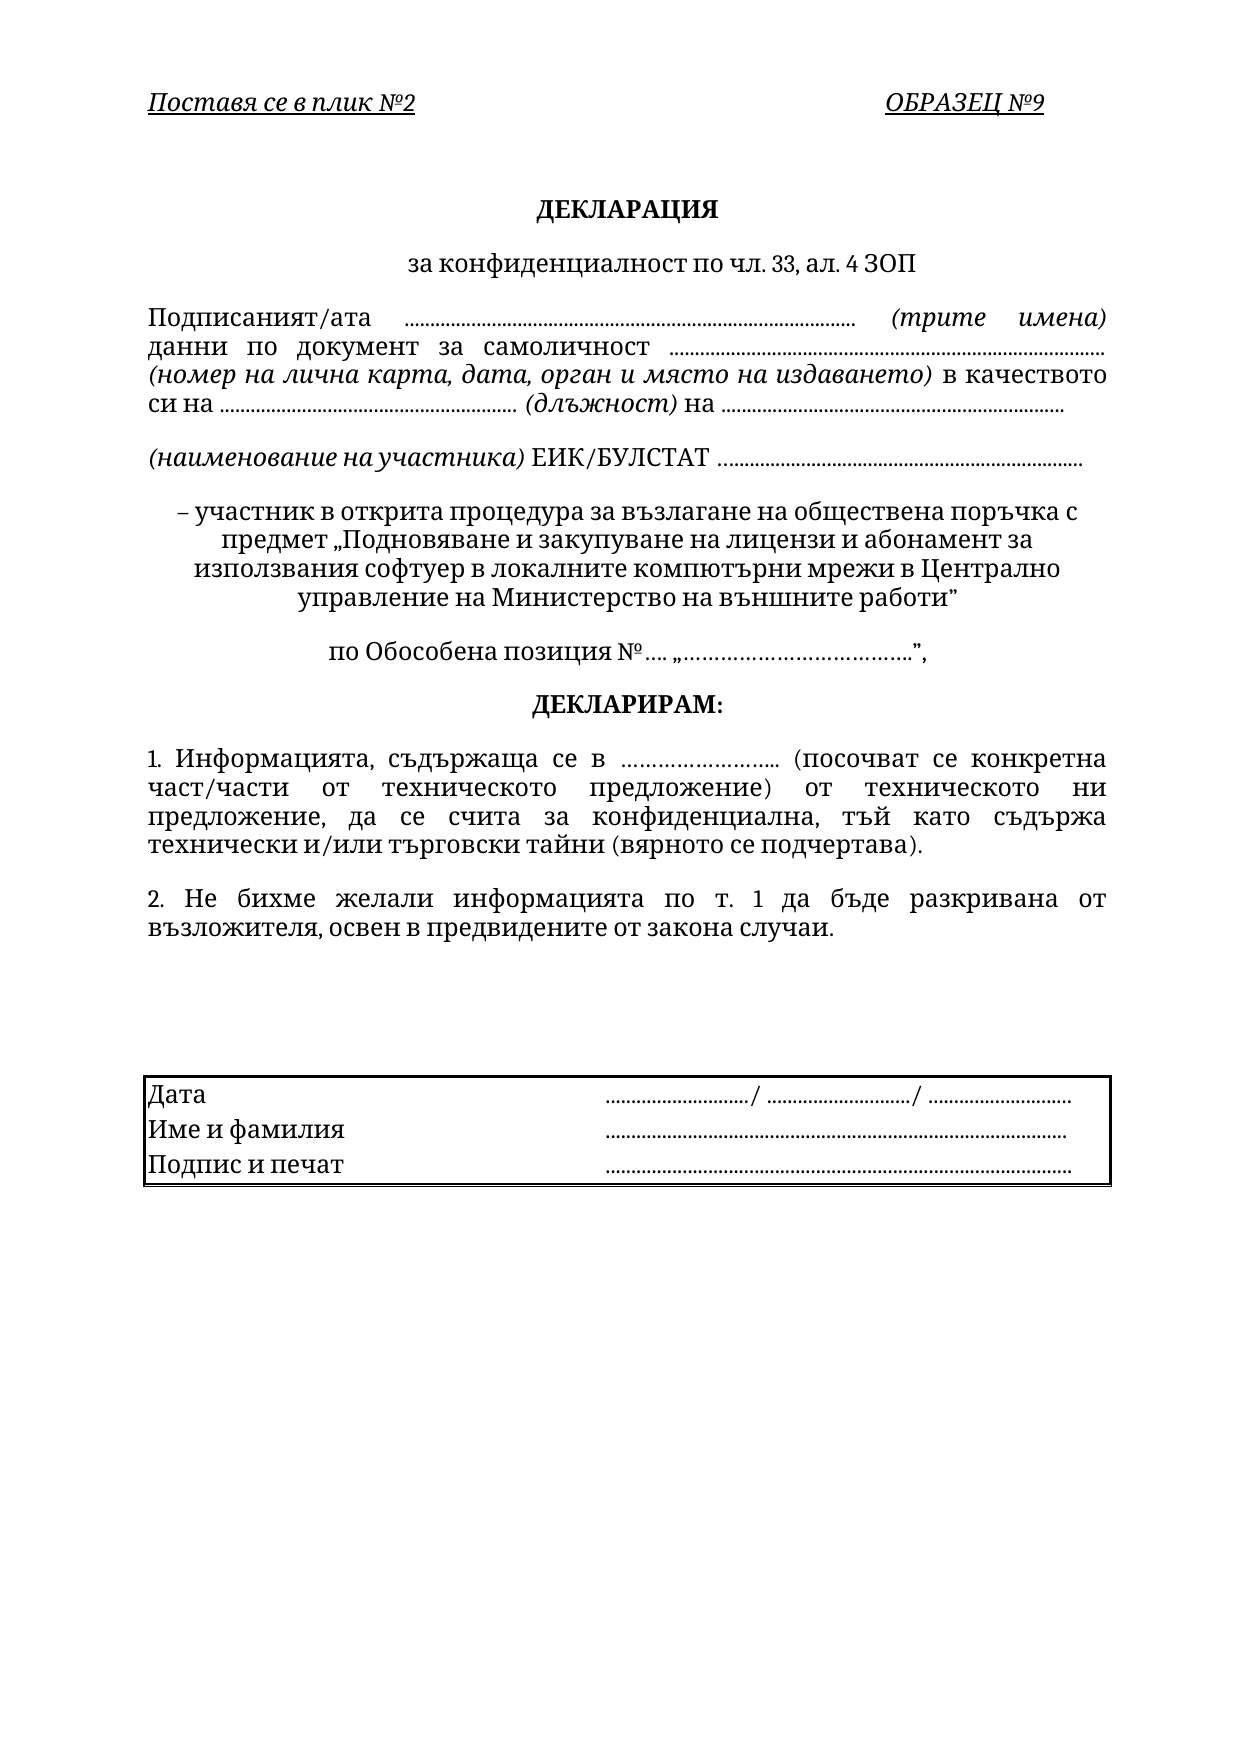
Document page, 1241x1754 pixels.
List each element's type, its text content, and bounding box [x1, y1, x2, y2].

text – участник в открита процедура за възлагане на обществена поръчка с предмет „Подновяване и закупуване на лицензи и абонамент за използвания софтуер в локалните компютърни мрежи в Централно управление на Министерство на външните работи” [148, 497, 1107, 612]
table_header ............................/ ............................/ ............................ [602, 1078, 1109, 1113]
table_cell ........................................................................................... [602, 1148, 1109, 1183]
text 1. Информацията, съдържаща се в …………………….. (посочват се конкретна част/части от техническото предложение) от техническото ни предложение, да се счита за конфиденциална, тъй като съдържа технически и/или търговски тайни (вярното се подчертава). [148, 745, 1107, 860]
text Поставя се в плик №2 ОБРАЗЕЦ №9 [148, 89, 1107, 117]
table_header Дата [146, 1078, 602, 1113]
text (наименование на участника) ЕИК/БУЛСТАТ ….................................................................... [148, 444, 1107, 472]
text по Обособена позиция №…. „……………………………….”, [148, 637, 1107, 666]
text ДЕКЛАРАЦИЯ [148, 196, 1107, 225]
table_cell Подпис и печат [146, 1148, 602, 1183]
text ДЕКЛАРИРАМ: [148, 691, 1107, 720]
text 2. Не бихме желали информацията по т. 1 да бъде разкривана от възложителя, освен в предвидените от закона случаи. [148, 885, 1107, 942]
text за конфиденциалност по чл. 33, ал. 4 ЗОП [148, 250, 1107, 279]
table_cell .......................................................................................... [602, 1113, 1109, 1148]
table_cell Име и фамилия [146, 1113, 602, 1148]
text Подписаният/ата ........................................................................................ (трите имена) данни по документ за самоличност ..................................................................................... (номер на лична карта, дата, орган и място на издаването) в качеството си на .......................................................... (длъжност) на ................................................................... [148, 304, 1107, 419]
